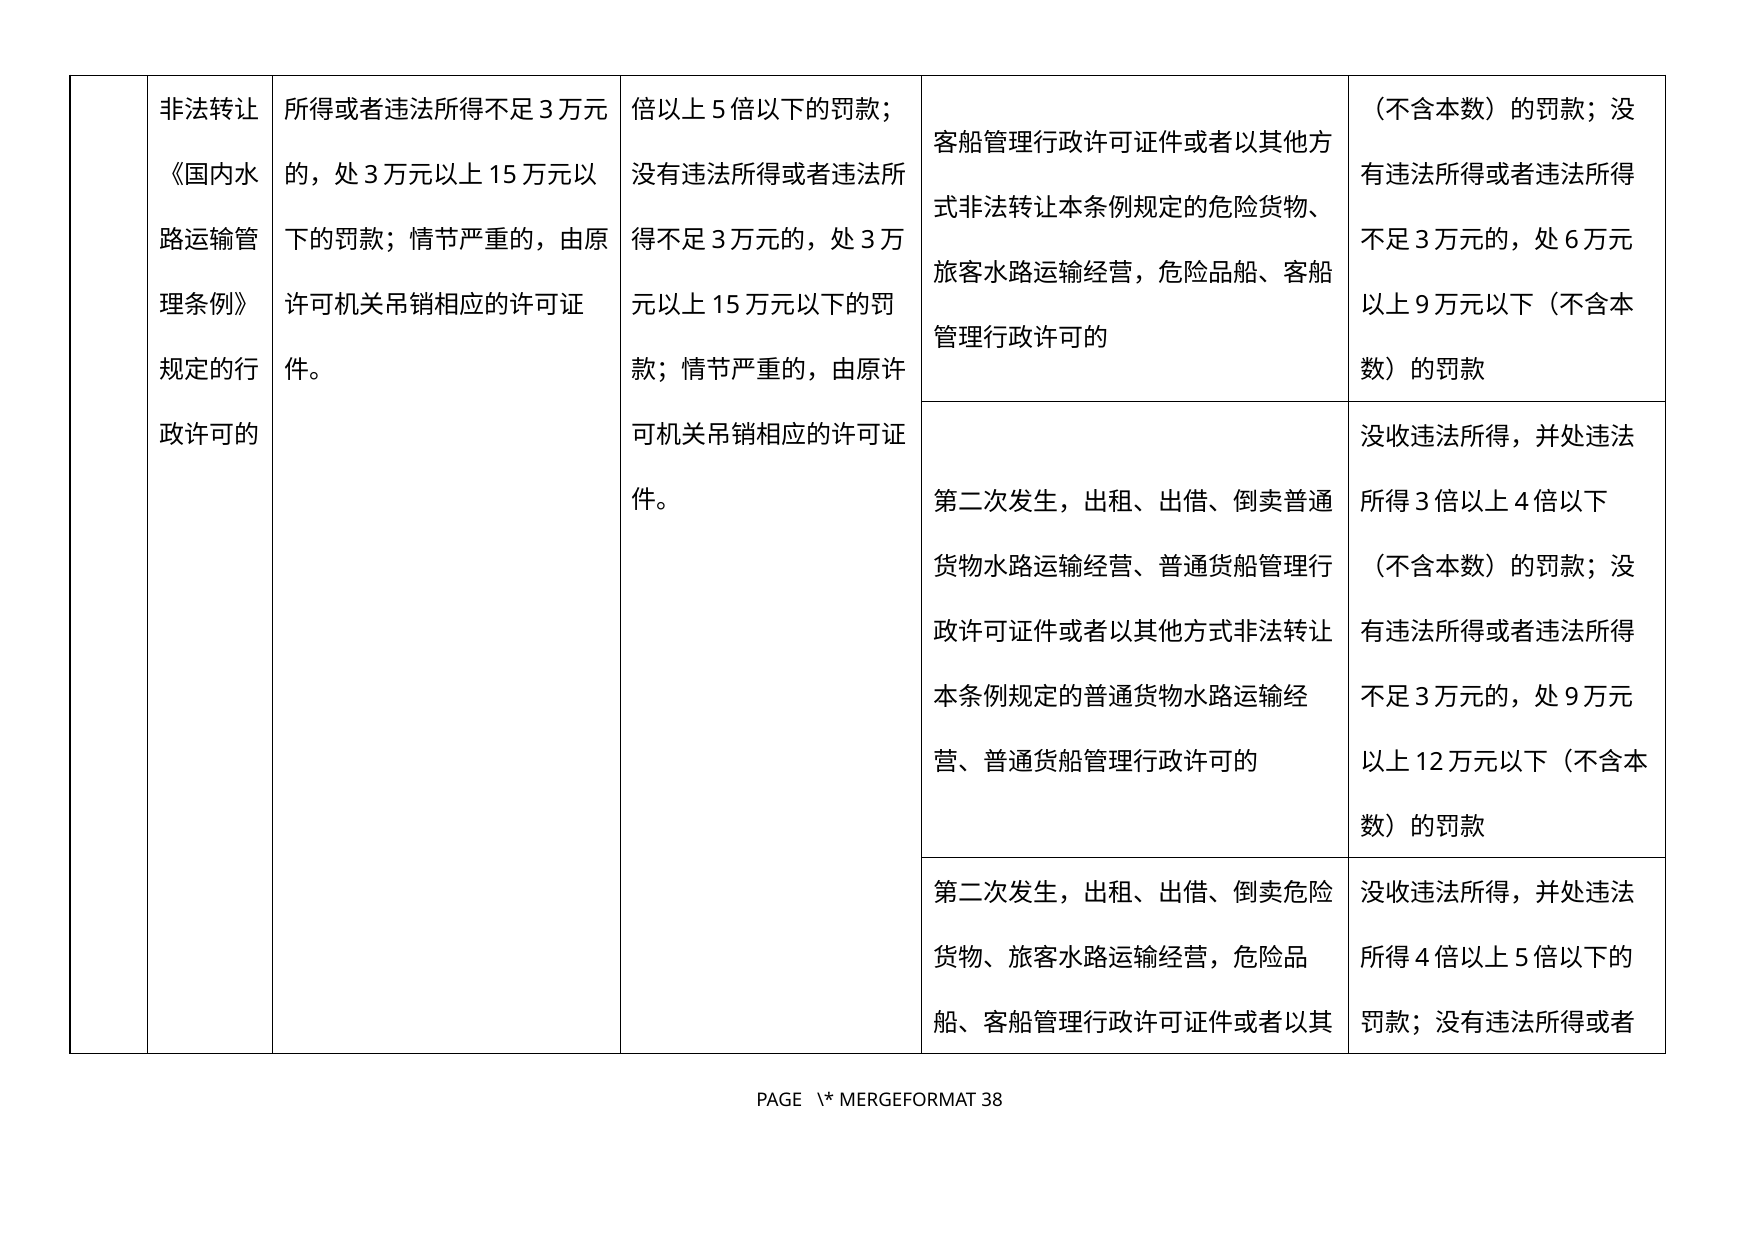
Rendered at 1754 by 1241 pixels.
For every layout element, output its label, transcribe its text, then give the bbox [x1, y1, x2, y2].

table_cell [1349, 76, 1665, 401]
table_cell 没收违法所得，并处违法所得3倍以上4倍以下（不含本数）的罚款；没有违法所得或者违法所得不足3万元的，处9万元以上12万元以下（不含本数）的罚款 [1349, 402, 1665, 857]
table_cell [922, 858, 1348, 1053]
table_cell 第二次发生，出租、出借、倒卖普通货物水路运输经营、普通货船管理行政许可证件或者以其他方式非法转让本条例规定的普通货物水路运输经营、普通货船管理行政许可的 [922, 402, 1348, 857]
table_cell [922, 76, 1348, 401]
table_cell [1349, 858, 1665, 1053]
